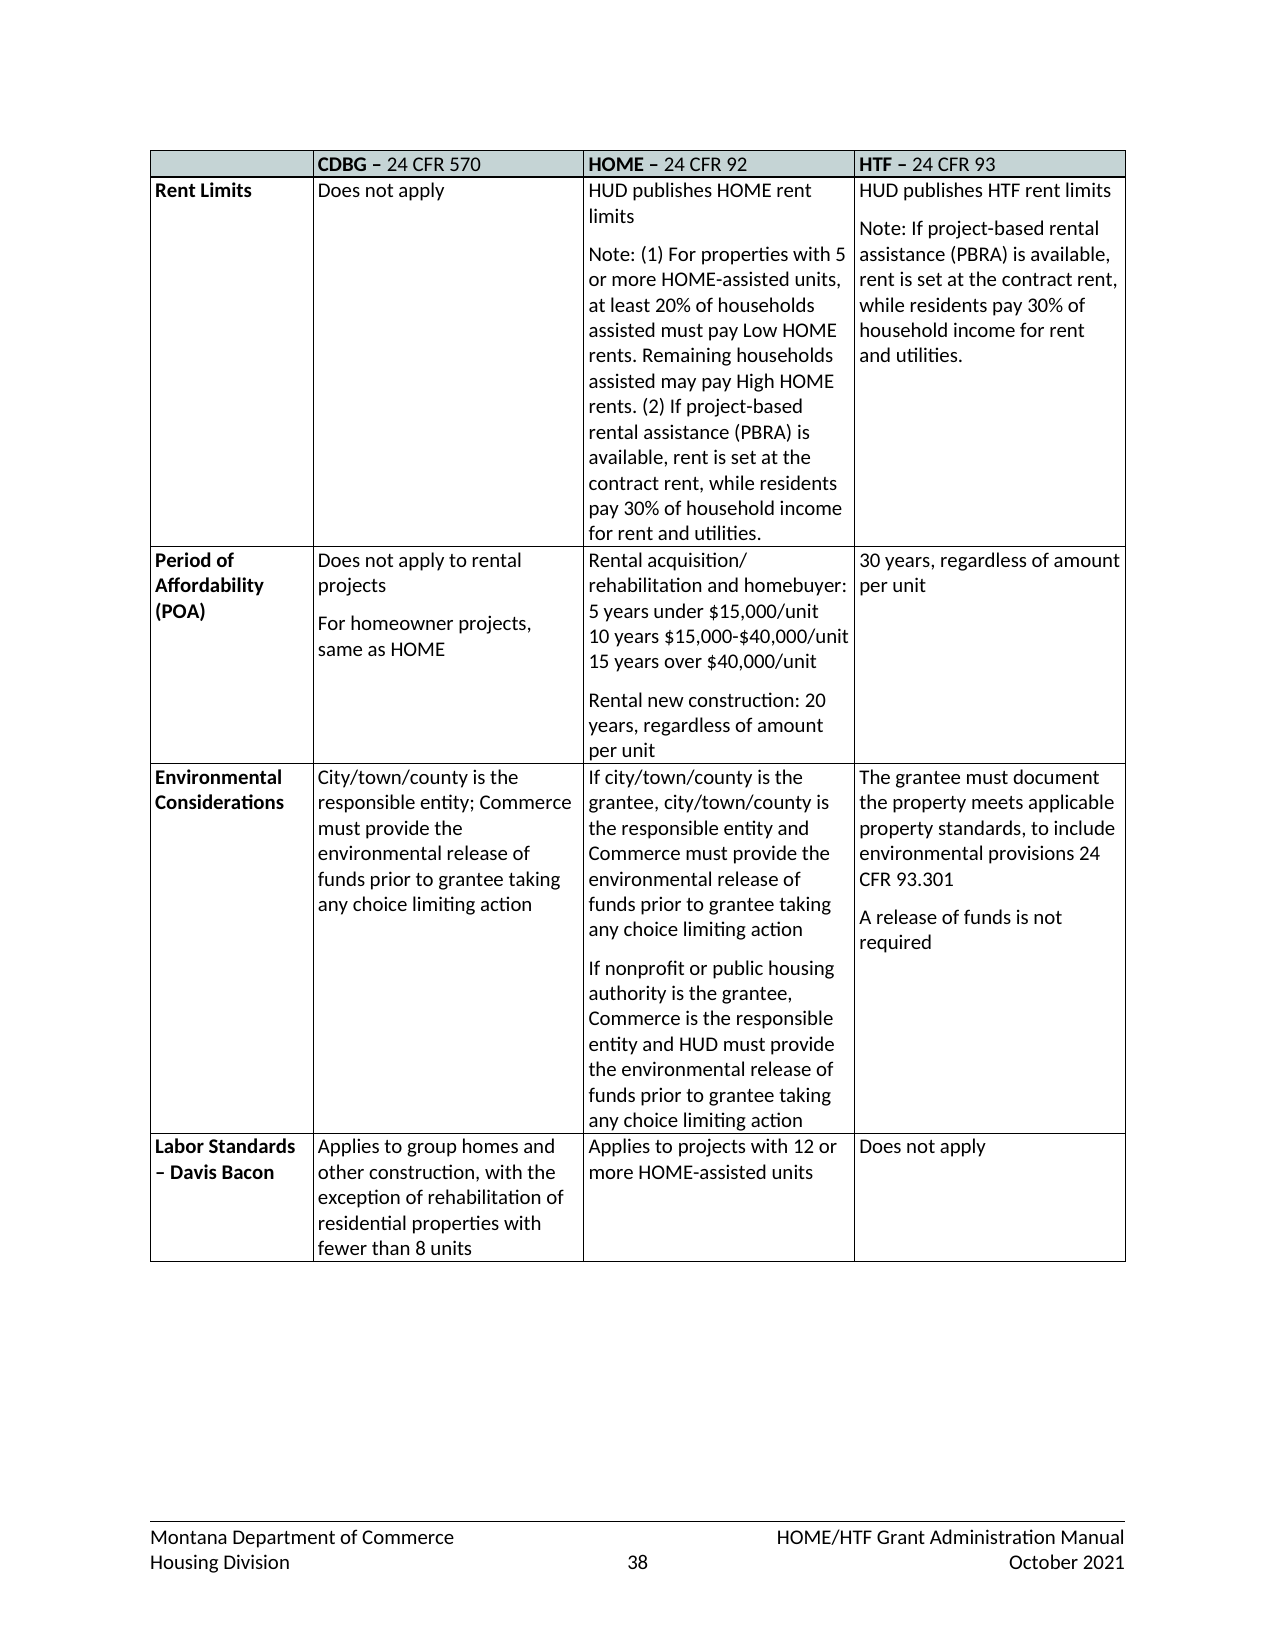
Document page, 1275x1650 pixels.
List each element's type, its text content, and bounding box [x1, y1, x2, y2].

table_cell Applies to group homes and other construction, with the exception of rehabilitation of residential properties with fewer than 8 units [314, 1134, 583, 1261]
table_cell If city/town/county is the grantee, city/town/county is the responsible entity and Commerce must provide the environmental release of funds prior to grantee taking any choice limiting action If nonprofit or public housing authority is the grantee, Commerce is the responsible entity and HUD must provide the environmental release of funds prior to grantee taking any choice limiting action [584, 764, 854, 1133]
table_cell HUD publishes HTF rent limits Note: If project-based rental assistance (PBRA) is available, rent is set at the contract rent, while residents pay 30% of household income for rent and utilities. [855, 178, 1125, 546]
table_cell 30 years, regardless of amount per unit [855, 547, 1125, 763]
table_header HTF – 24 CFR 93 [855, 151, 1125, 176]
table_cell Environmental Considerations [151, 764, 313, 1133]
table_cell Does not apply [855, 1134, 1125, 1261]
table_header HOME – 24 CFR 92 [584, 151, 854, 176]
table_header CDBG – 24 CFR 570 [314, 151, 583, 176]
table_cell Labor Standards – Davis Bacon [151, 1134, 313, 1261]
table_cell Does not apply [314, 178, 583, 546]
table_cell Applies to projects with 12 or more HOME-assisted units [584, 1134, 854, 1261]
table_cell Rental acquisition/ rehabilitation and homebuyer: 5 years under $15,000/unit 10 years $15,000-$40,000/unit 15 years over $40,000/unit Rental new construction: 20 years, regardless of amount per unit [584, 547, 854, 763]
table_cell HUD publishes HOME rent limits Note: (1) For properties with 5 or more HOME-assisted units, at least 20% of households assisted must pay Low HOME rents. Remaining households assisted may pay High HOME rents. (2) If project-based rental assistance (PBRA) is available, rent is set at the contract rent, while residents pay 30% of household income for rent and utilities. [584, 178, 854, 546]
table_cell Does not apply to rental projects For homeowner projects, same as HOME [314, 547, 583, 763]
table_cell Period of Affordability (POA) [151, 547, 313, 763]
table_cell The grantee must document the property meets applicable property standards, to include environmental provisions 24 CFR 93.301 A release of funds is not required [855, 764, 1125, 1133]
table_cell Rent Limits [151, 178, 313, 546]
table_header [151, 151, 313, 176]
table_cell City/town/county is the responsible entity; Commerce must provide the environmental release of funds prior to grantee taking any choice limiting action [314, 764, 583, 1133]
